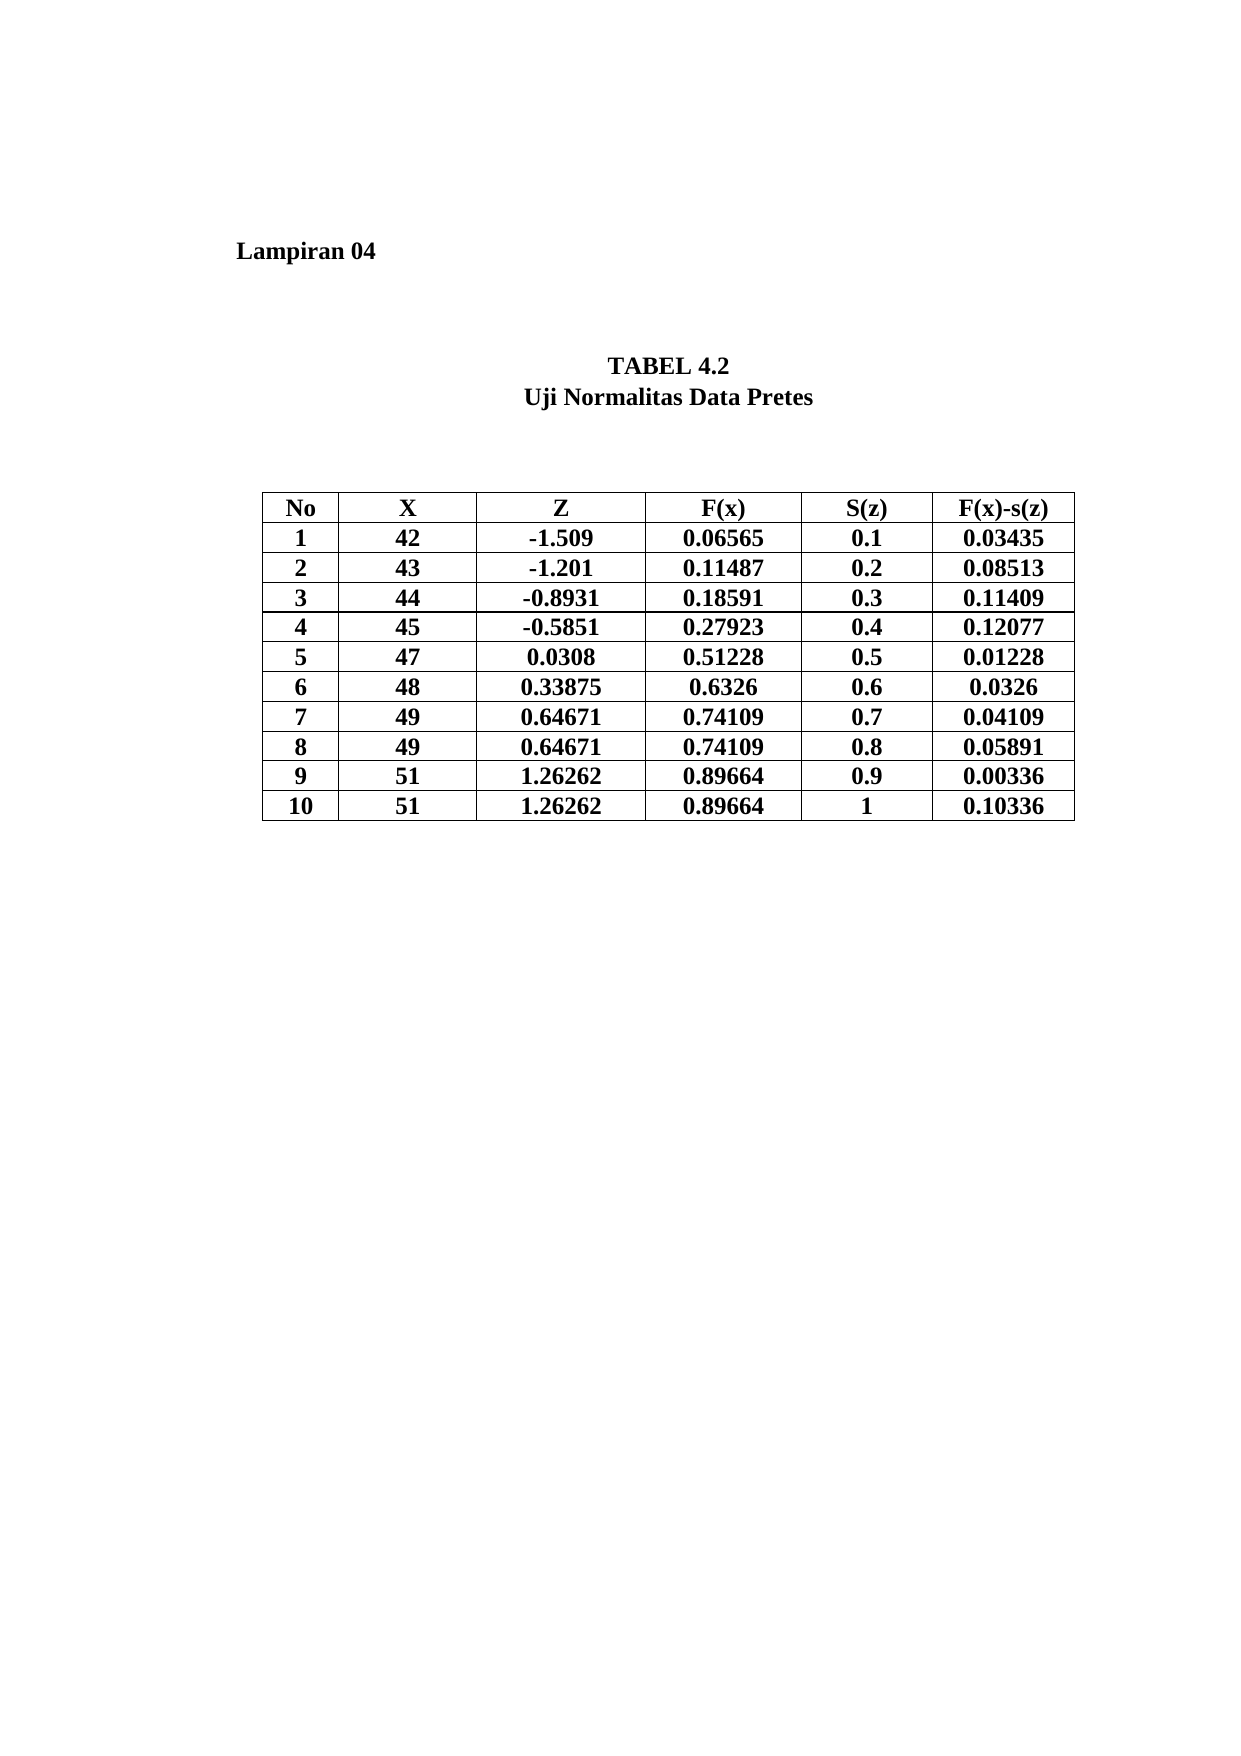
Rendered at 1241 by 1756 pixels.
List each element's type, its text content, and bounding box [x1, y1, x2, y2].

table_cell 0.8 [802, 732, 932, 760]
table_cell 0.74109 [646, 702, 801, 731]
table_cell 5 [263, 642, 338, 671]
table_cell 0.27923 [646, 613, 801, 641]
table_cell 0.89664 [646, 761, 801, 790]
table_cell 0.2 [802, 553, 932, 582]
table_cell 0.5 [802, 642, 932, 671]
table_cell 0.51228 [646, 642, 801, 671]
table_cell 0.7 [802, 702, 932, 731]
table_cell 0.64671 [477, 732, 645, 760]
table_cell 45 [339, 613, 476, 641]
table_cell 0.64671 [477, 702, 645, 731]
table_cell 49 [339, 732, 476, 760]
table_cell 1 [802, 791, 932, 820]
table_cell 6 [263, 672, 338, 701]
table_cell 0.18591 [646, 583, 801, 611]
table_cell 0.06565 [646, 523, 801, 552]
table_cell 0.33875 [477, 672, 645, 701]
text Lampiran 04 [236, 236, 1063, 265]
table_cell -1.201 [477, 553, 645, 582]
table_cell 51 [339, 761, 476, 790]
table_cell 49 [339, 702, 476, 731]
table_cell 0.03435 [933, 523, 1074, 552]
table_cell 42 [339, 523, 476, 552]
table_cell -0.5851 [477, 613, 645, 641]
table_cell -1.509 [477, 523, 645, 552]
table_cell 0.04109 [933, 702, 1074, 731]
table_cell 0.6326 [646, 672, 801, 701]
table_cell 0.01228 [933, 642, 1074, 671]
table_cell 3 [263, 583, 338, 611]
table_cell 0.9 [802, 761, 932, 790]
table_cell 51 [339, 791, 476, 820]
table_header Z [477, 493, 645, 522]
table_cell 1 [263, 523, 338, 552]
table_cell 4 [263, 613, 338, 641]
table_cell 0.0326 [933, 672, 1074, 701]
table_cell 0.11487 [646, 553, 801, 582]
table_cell 2 [263, 553, 338, 582]
table_cell -0.8931 [477, 583, 645, 611]
table_cell 47 [339, 642, 476, 671]
table_header F(x) [646, 493, 801, 522]
table_cell 1.26262 [477, 791, 645, 820]
table_header X [339, 493, 476, 522]
table_cell 0.00336 [933, 761, 1074, 790]
table_cell 0.4 [802, 613, 932, 641]
table_cell 0.08513 [933, 553, 1074, 582]
table_cell 0.3 [802, 583, 932, 611]
table_cell 0.10336 [933, 791, 1074, 820]
table_cell 0.11409 [933, 583, 1074, 611]
table_header S(z) [802, 493, 932, 522]
table_cell 0.1 [802, 523, 932, 552]
table_cell 7 [263, 702, 338, 731]
table_cell 1.26262 [477, 761, 645, 790]
table_cell 0.89664 [646, 791, 801, 820]
table_cell 0.05891 [933, 732, 1074, 760]
table_cell 10 [263, 791, 338, 820]
table_cell 44 [339, 583, 476, 611]
table_header F(x)-s(z) [933, 493, 1074, 522]
text Uji Normalitas Data Pretes [274, 382, 1063, 411]
table_cell 0.6 [802, 672, 932, 701]
text TABEL 4.2 [274, 351, 1063, 380]
table_cell 0.74109 [646, 732, 801, 760]
table_cell 9 [263, 761, 338, 790]
table_cell 48 [339, 672, 476, 701]
table_header No [263, 493, 338, 522]
table_cell 0.0308 [477, 642, 645, 671]
table_cell 43 [339, 553, 476, 582]
table_cell 8 [263, 732, 338, 760]
table_cell 0.12077 [933, 613, 1074, 641]
